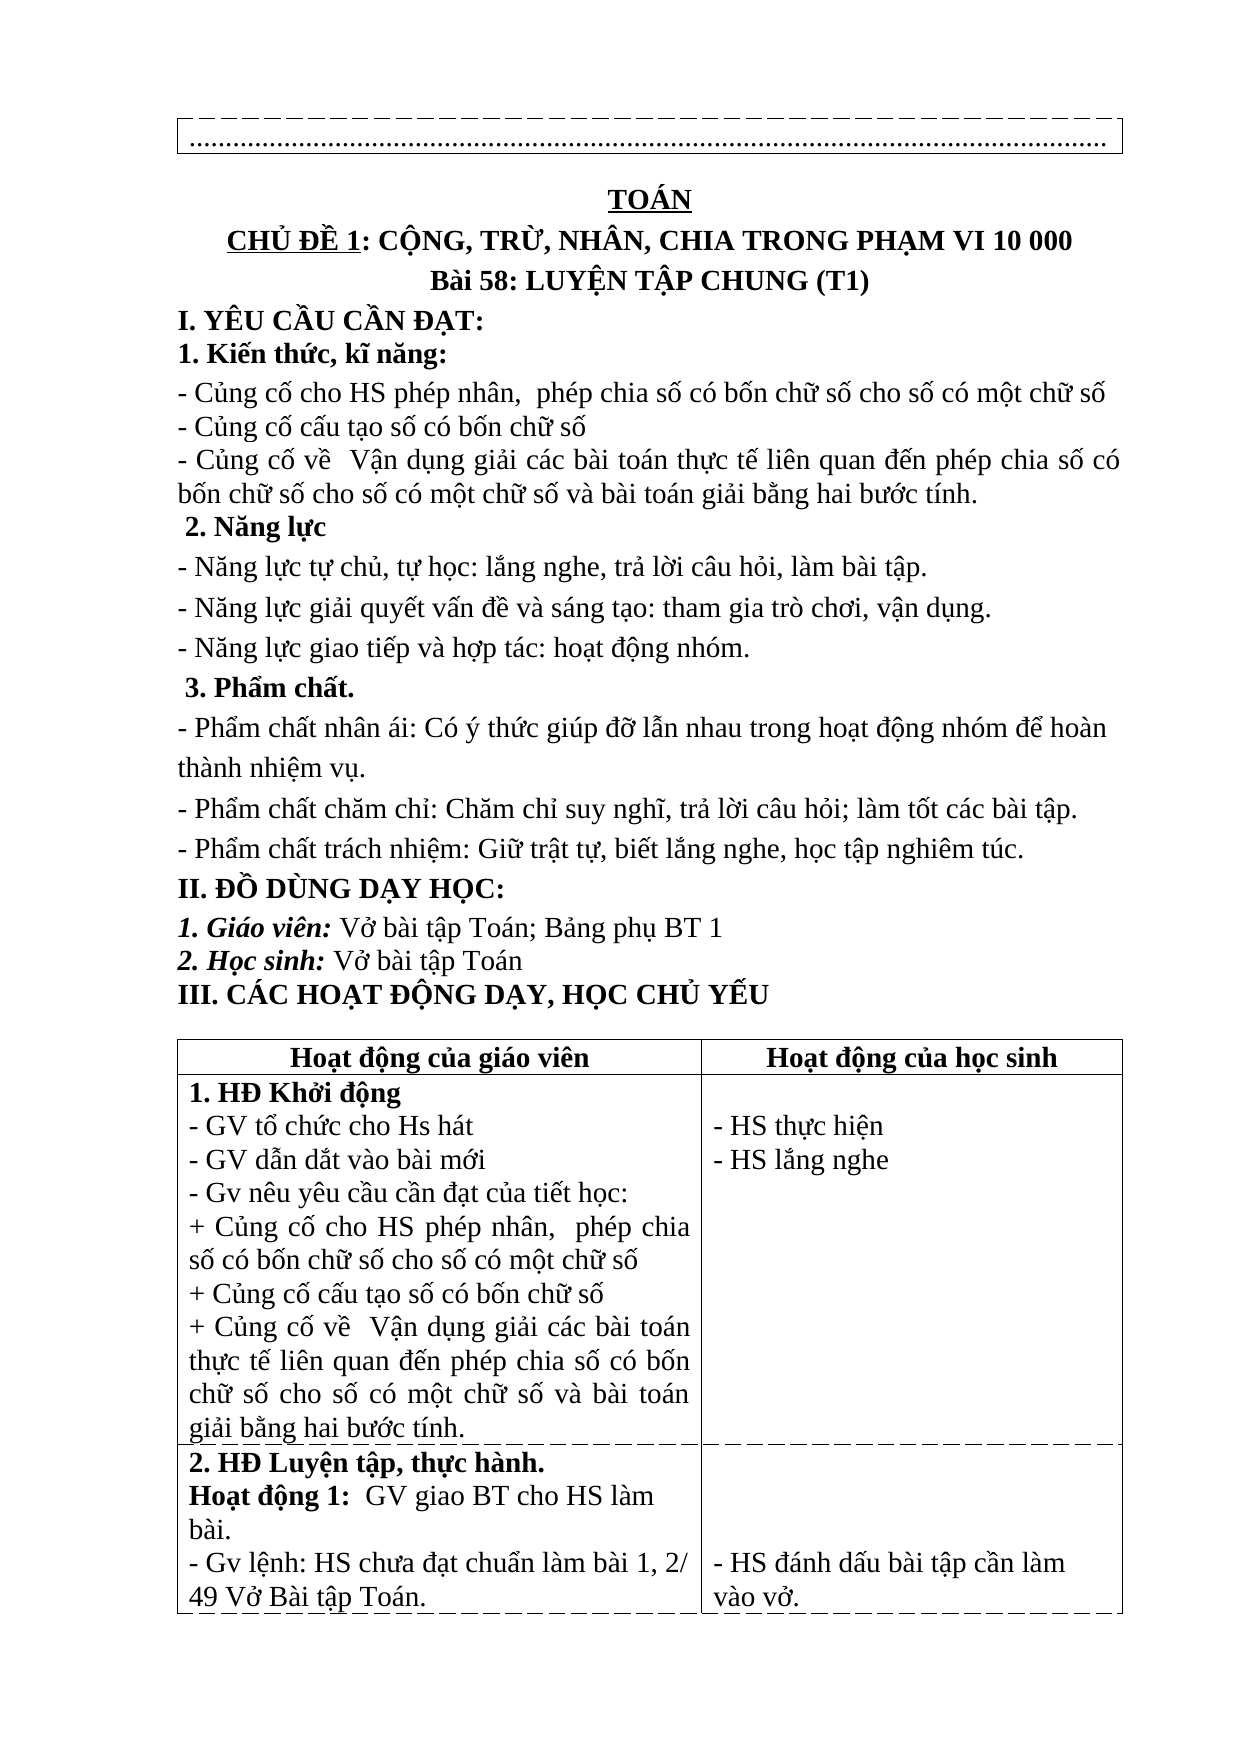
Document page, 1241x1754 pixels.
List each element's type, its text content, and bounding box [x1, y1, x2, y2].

text CHỦ ĐỀ 1: CỘNG, TRỪ, NHÂN, CHIA TRONG PHẠM VI 10 000 [177, 223, 1122, 256]
table_cell 1. HĐ Khởi động - GV tổ chức cho Hs hát - GV dẫn dắt vào bài mới - Gv nêu yêu cầu cần đạt của tiết học: + Củng cố cho HS phép nhân, phép chia số có bốn chữ số cho số có một chữ số + Củng cố cấu tạo số có bốn chữ số + Củng cố về Vận dụng giải các bài toán thực tế liên quan đến phép chia số có bốn chữ số cho số có một chữ số và bài toán giải bằng hai bước tính. [178, 1075, 701, 1444]
text - Phẩm chất nhân ái: Có ý thức giúp đỡ lẫn nhau trong hoạt động nhóm để hoàn thành nhiệm vụ. [177, 710, 1122, 784]
table_cell - HS thực hiện - HS lắng nghe [702, 1075, 1122, 1444]
text - Năng lực giao tiếp và hợp tác: hoạt động nhóm. [177, 630, 1122, 663]
text 1. Kiến thức, kĩ năng: [177, 337, 1122, 370]
text - Củng cố cho HS phép nhân, phép chia số có bốn chữ số cho số có một chữ số [177, 375, 1122, 409]
text I. YÊU CẦU CẦN ĐẠT: [177, 303, 1122, 337]
text II. ĐỒ DÙNG DẠY HỌC: [177, 871, 1122, 905]
text 2. Năng lực [177, 509, 1122, 543]
text - Củng cố cấu tạo số có bốn chữ số [177, 409, 1122, 442]
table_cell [178, 118, 1122, 153]
text - Củng cố về Vận dụng giải các bài toán thực tế liên quan đến phép chia số có bốn chữ số cho số có một chữ số và bài toán giải bằng hai bước tính. [177, 442, 1122, 509]
text 2. Học sinh: Vở bài tập Toán [177, 943, 1122, 977]
text TOÁN [177, 182, 1122, 216]
text - Phẩm chất trách nhiệm: Giữ trật tự, biết lắng nghe, học tập nghiêm túc. [177, 831, 1122, 864]
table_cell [178, 1444, 701, 1612]
table_header Hoạt động của học sinh [702, 1040, 1122, 1074]
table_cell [702, 1444, 1122, 1612]
text 1. Giáo viên: Vở bài tập Toán; Bảng phụ BT 1 [177, 910, 1122, 943]
text 3. Phẩm chất. [177, 670, 1122, 704]
text Bài 58: LUYỆN TẬP CHUNG (T1) [177, 263, 1122, 296]
text - Năng lực tự chủ, tự học: lắng nghe, trả lời câu hỏi, làm bài tập. [177, 549, 1122, 583]
table_header Hoạt động của giáo viên [178, 1040, 701, 1074]
text - Phẩm chất chăm chỉ: Chăm chỉ suy nghĩ, trả lời câu hỏi; làm tốt các bài tập. [177, 791, 1122, 824]
text III. CÁC HOẠT ĐỘNG DẠY, HỌC CHỦ YẾU [177, 977, 1122, 1010]
text - Năng lực giải quyết vấn đề và sáng tạo: tham gia trò chơi, vận dụng. [177, 590, 1122, 623]
